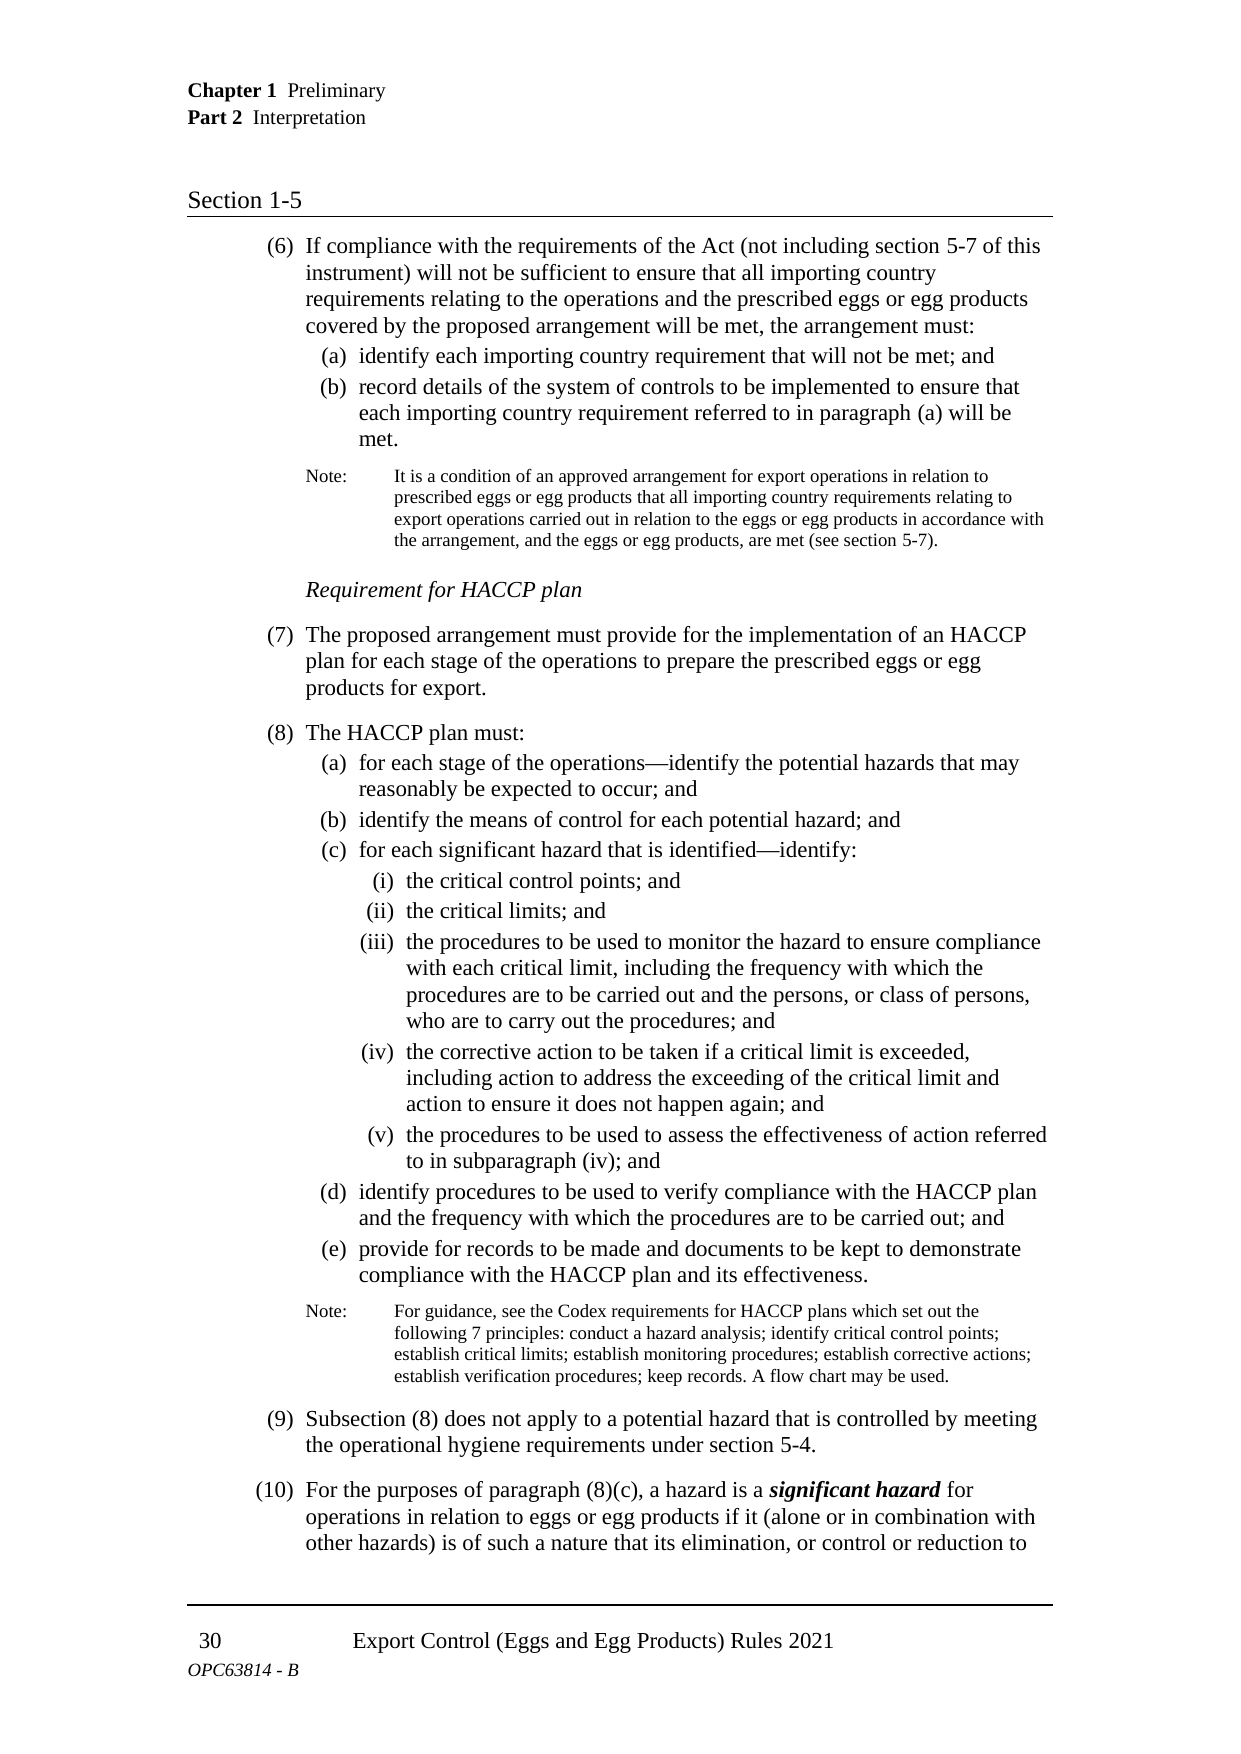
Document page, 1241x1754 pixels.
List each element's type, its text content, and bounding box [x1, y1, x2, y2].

text (b) identify the means of control for each potential hazard; and [187, 806, 1053, 832]
text (b) record details of the system of controls to be implemented to ensure that each importing country requirement referred to in paragraph (a) will be met. [187, 373, 1053, 452]
text (iv) the corrective action to be taken if a critical limit is exceeded, including action to address the exceeding of the critical limit and action to ensure it does not happen again; and [187, 1038, 1053, 1117]
text (6) If compliance with the requirements of the Act (not including section 5-7 of this instrument) will not be sufficient to ensure that all importing country requirements relating to the operations and the prescribed eggs or egg products covered by the proposed arrangement will be met, the arrangement must: [187, 233, 1053, 338]
text (7) The proposed arrangement must provide for the implementation of an HACCP plan for each stage of the operations to prepare the prescribed eggs or egg products for export. [187, 621, 1053, 700]
text (v) the procedures to be used to assess the effectiveness of action referred to in subparagraph (iv); and [187, 1121, 1053, 1174]
text Note: It is a condition of an approved arrangement for export operations in relation to prescribed eggs or egg products that all importing country requirements relating to export operations carried out in relation to the eggs or egg products in accordance with the arrangement, and the eggs or egg products, are met (see section 5-7). [305, 464, 1053, 551]
text (ii) the critical limits; and [187, 898, 1053, 924]
text (9) Subsection (8) does not apply to a potential hazard that is controlled by meeting the operational hygiene requirements under section 5-4. [187, 1405, 1053, 1458]
text (c) for each significant hazard that is identified—identify: [187, 837, 1053, 863]
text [187, 1477, 1053, 1556]
text (a) identify each importing country requirement that will not be met; and [187, 342, 1053, 368]
text (d) identify procedures to be used to verify compliance with the HACCP plan and the frequency with which the procedures are to be carried out; and [187, 1178, 1053, 1231]
text (8) The HACCP plan must: [187, 719, 1053, 745]
text (iii) the procedures to be used to monitor the hazard to ensure compliance with each critical limit, including the frequency with which the procedures are to be carried out and the persons, or class of persons, who are to carry out the procedures; and [187, 928, 1053, 1033]
text Requirement for HACCP plan [305, 576, 1053, 602]
text (e) provide for records to be made and documents to be kept to demonstrate compliance with the HACCP plan and its effectiveness. [187, 1235, 1053, 1287]
text (i) the critical control points; and [187, 867, 1053, 893]
text (a) for each stage of the operations—identify the potential hazards that may reasonably be expected to occur; and [187, 749, 1053, 802]
text Note: For guidance, see the Codex requirements for HACCP plans which set out the following 7 principles: conduct a hazard analysis; identify critical control points; establish critical limits; establish monitoring procedures; establish corrective actions; establish verification procedures; keep records. A flow chart may be used. [305, 1300, 1053, 1386]
